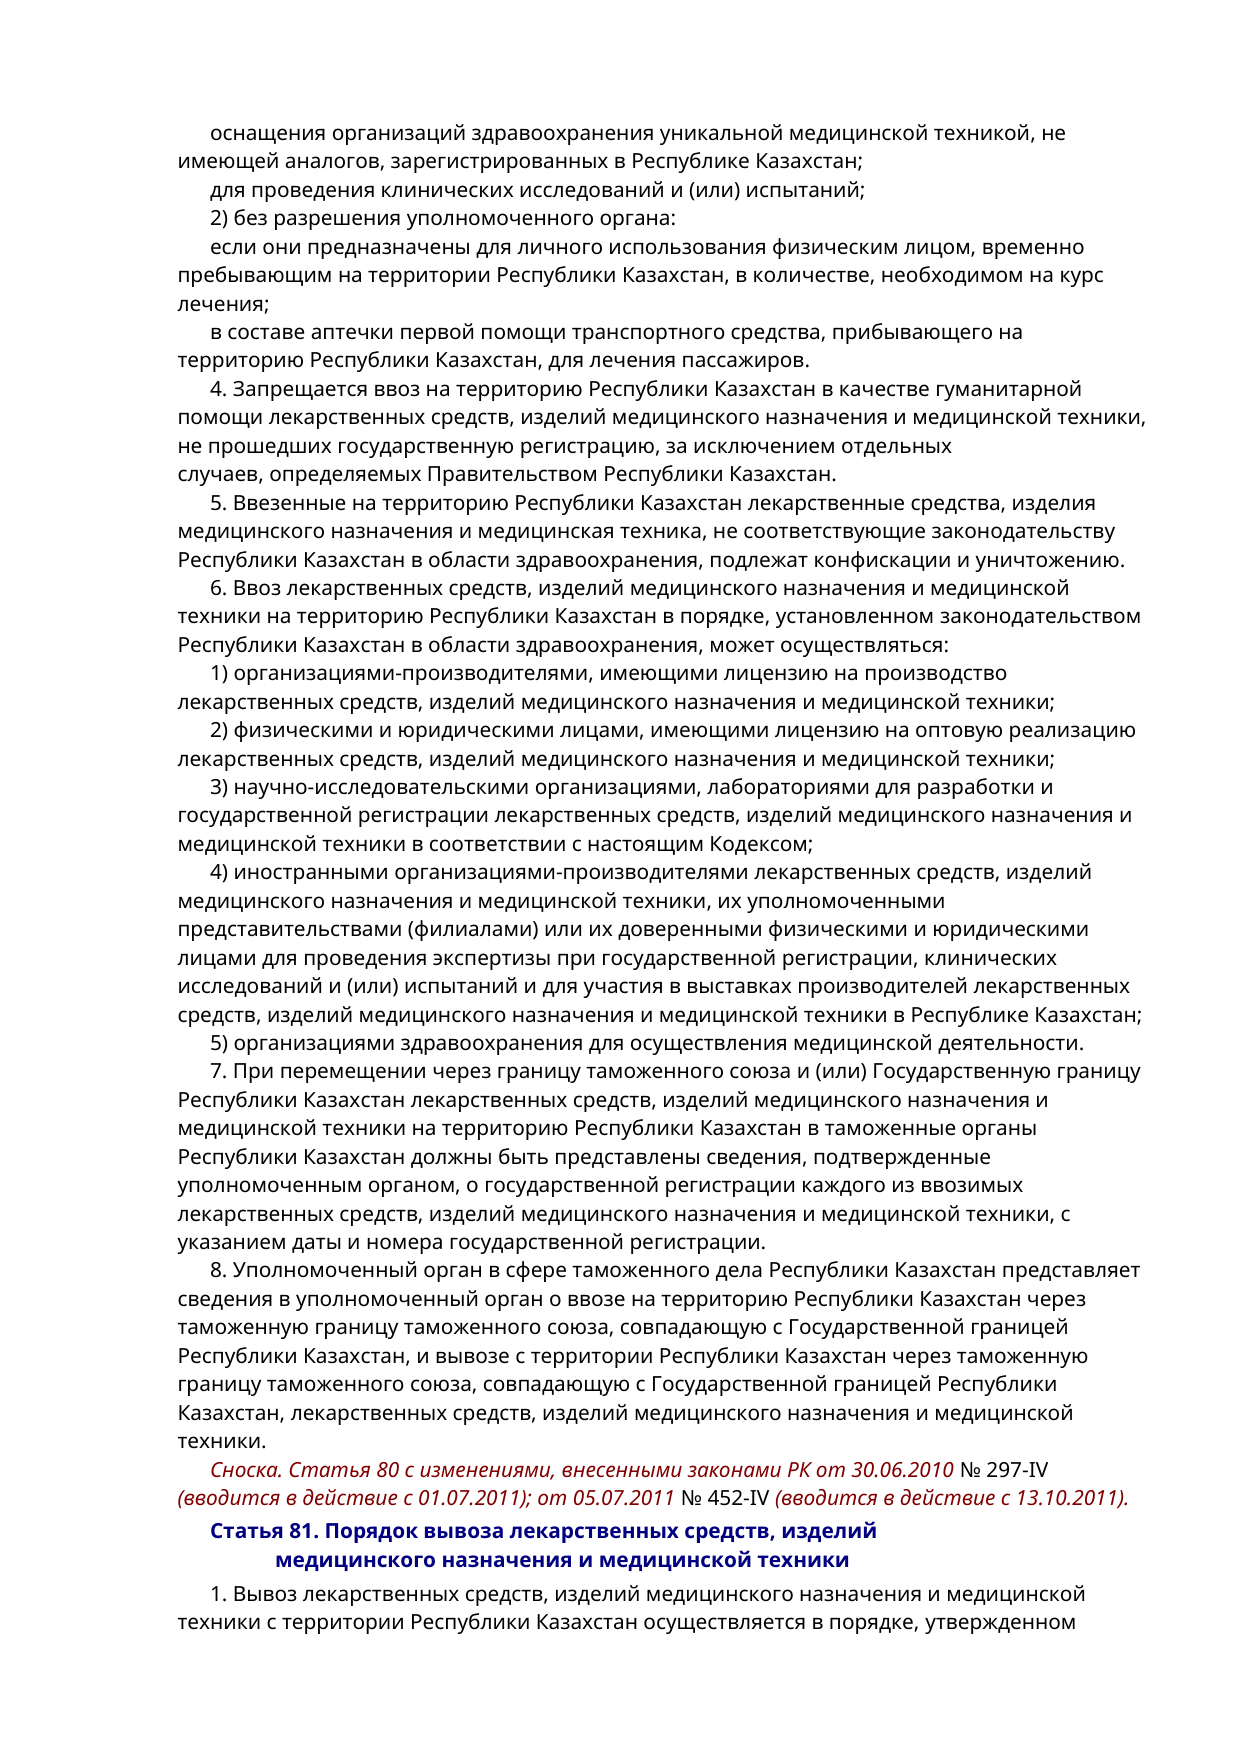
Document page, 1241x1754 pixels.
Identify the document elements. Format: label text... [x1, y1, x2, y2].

text Статья 81. Порядок вывоза лекарственных средств, изделий медицинского назначения и медицинской техники [177, 1517, 1152, 1573]
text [177, 118, 1152, 1512]
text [177, 1579, 1152, 1636]
